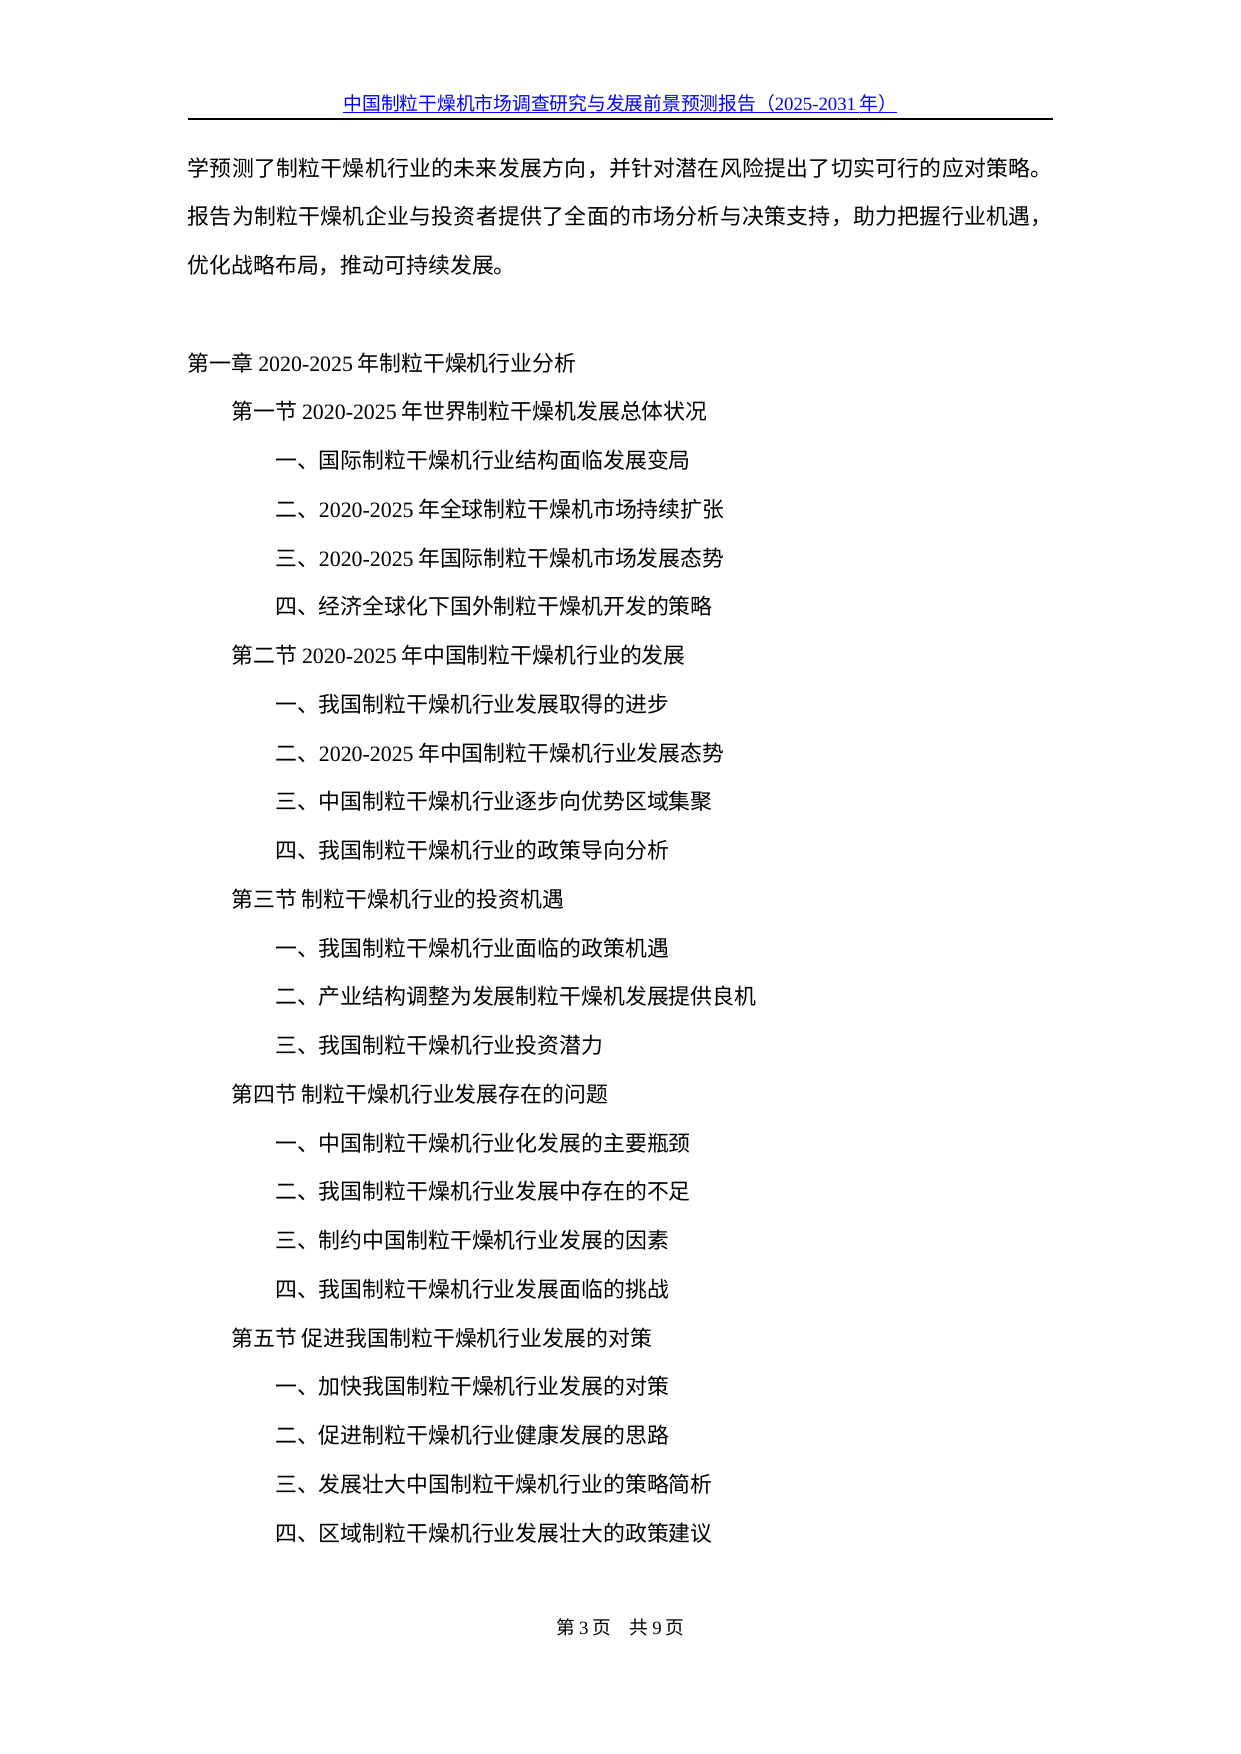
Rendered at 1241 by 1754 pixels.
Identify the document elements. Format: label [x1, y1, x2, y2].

text [187, 150, 1053, 1548]
